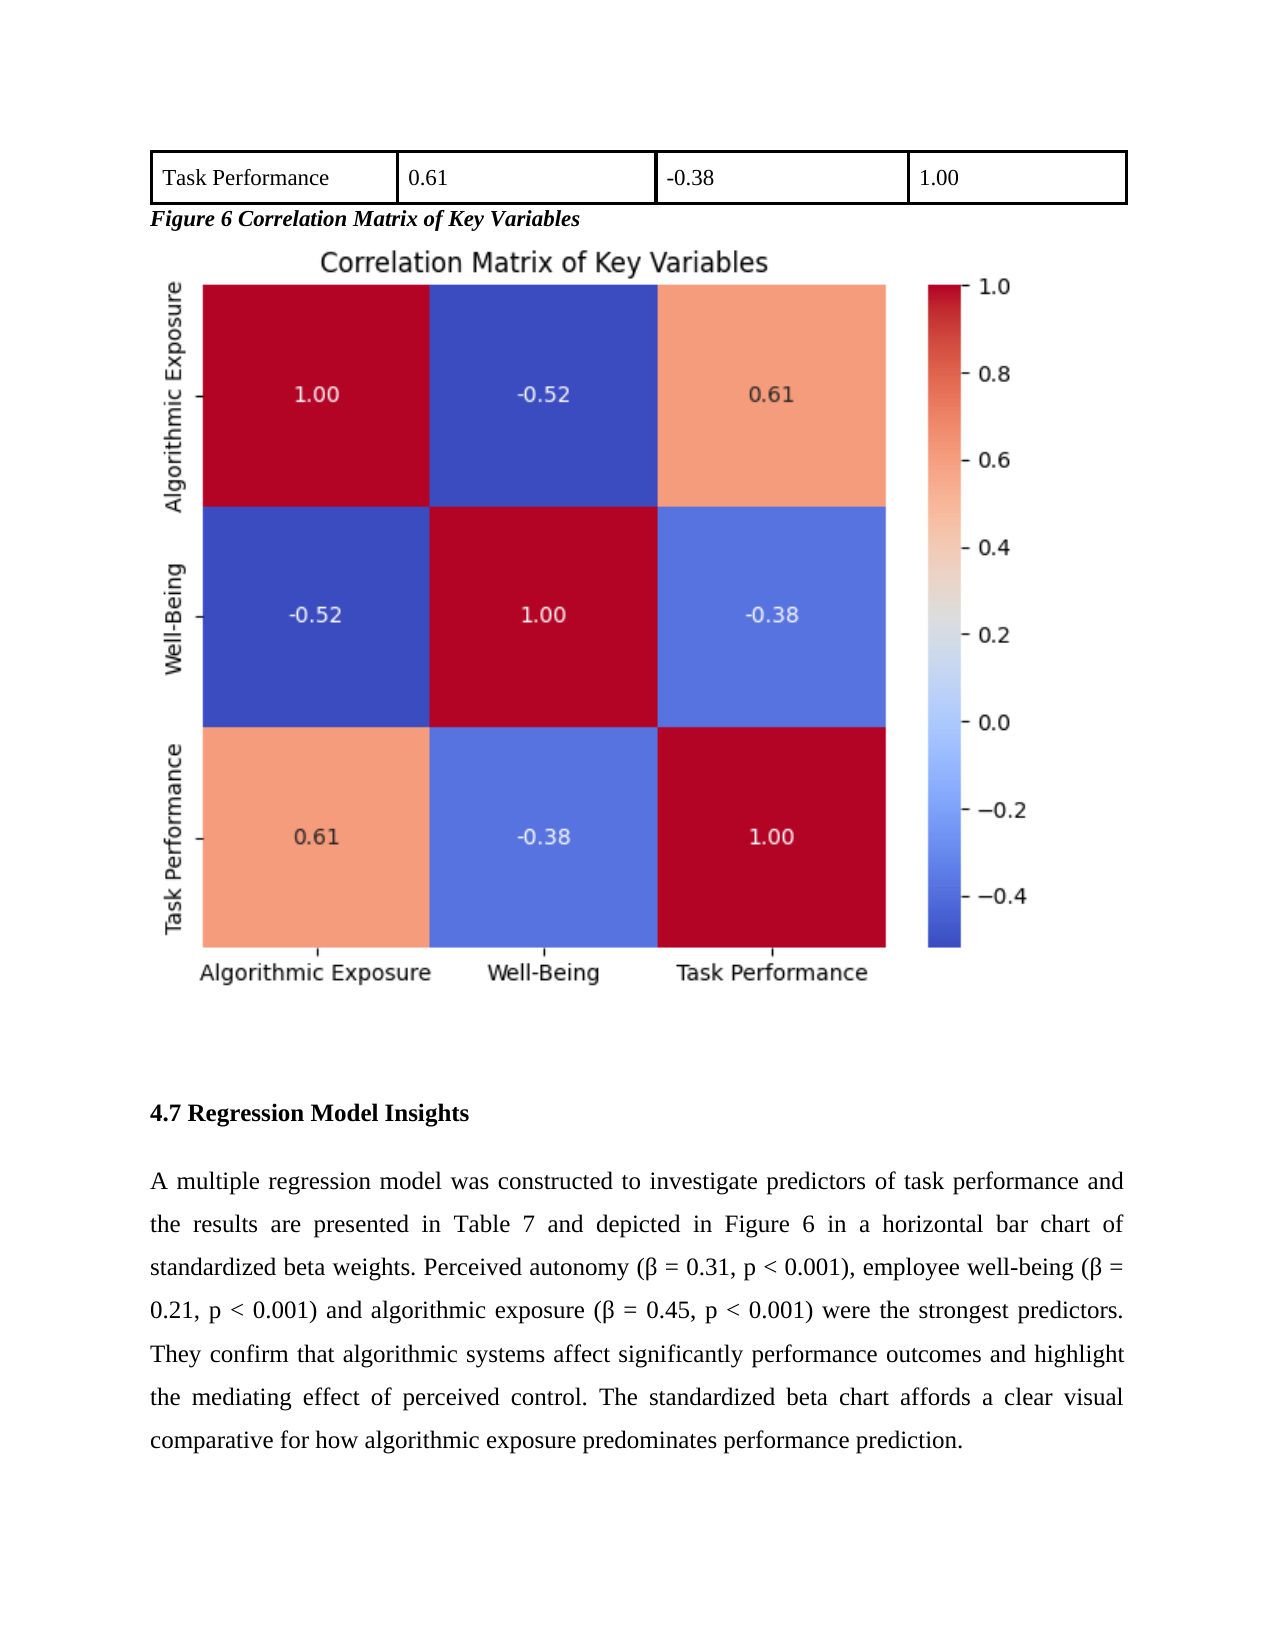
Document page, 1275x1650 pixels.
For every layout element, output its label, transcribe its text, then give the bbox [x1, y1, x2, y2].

table_cell Task Performance [153, 153, 396, 202]
table_cell -0.38 [658, 153, 907, 202]
text 4.7 Regression Model Insights [150, 1098, 1125, 1127]
picture [150, 235, 1044, 1001]
text A multiple regression model was constructed to investigate predictors of task performance and the results are presented in Table 7 and depicted in Figure 6 in a horizontal bar chart of standardized beta weights. Perceived autonomy (β = 0.31, p < 0.001), employee well-being (β = 0.21, p < 0.001) and algorithmic exposure (β = 0.45, p < 0.001) were the strongest predictors. They confirm that algorithmic systems affect significantly performance outcomes and highlight the mediating effect of perceived control. The standardized beta chart affords a clear visual comparative for how algorithmic exposure predominates performance prediction. [150, 1166, 1125, 1454]
table_cell 1.00 [910, 153, 1125, 202]
table_cell 0.61 [399, 153, 654, 202]
text Figure 6 Correlation Matrix of Key Variables [150, 205, 1125, 232]
